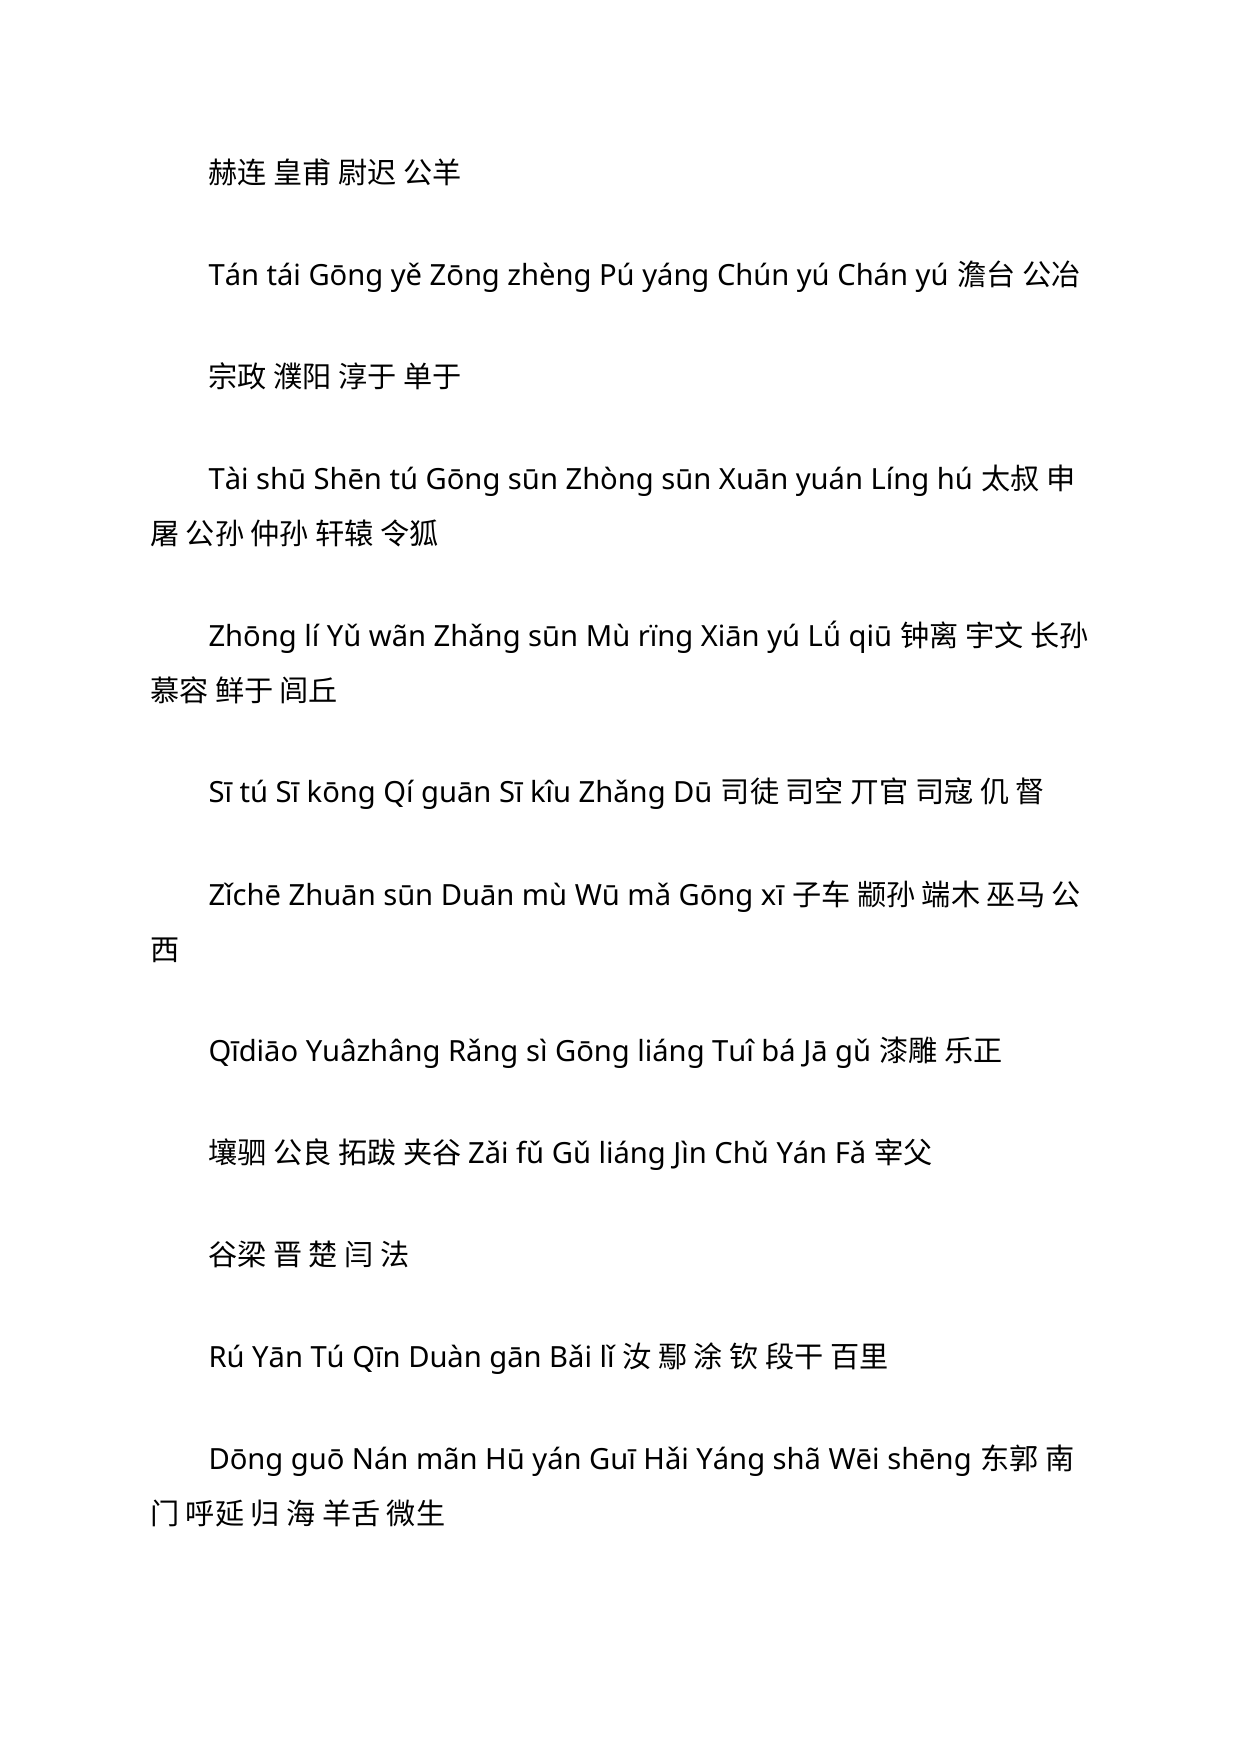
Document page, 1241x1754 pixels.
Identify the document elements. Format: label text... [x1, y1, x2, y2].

text Dōng guō Nán mãn Hū yán Guī Hǎi Yáng shã Wēi shēng 东郭 南门 呼延 归 海 羊舌 微生 [150, 1436, 1090, 1533]
text Tài shū Shēn tú Gōng sūn Zhòng sūn Xuān yuán Líng hú 太叔 申屠 公孙 仲孙 轩辕 令狐 [150, 456, 1090, 553]
text Zǐchē Zhuān sūn Duān mù Wū mǎ Gōng xī 子车 颛孙 端木 巫马 公西 [150, 871, 1090, 968]
text 赫连 皇甫 尉迟 公羊 [150, 150, 1090, 192]
text 宗政 濮阳 淳于 单于 [150, 354, 1090, 396]
text 谷梁 晋 楚 闫 法 [150, 1232, 1090, 1274]
text 壤驷 公良 拓跋 夹谷 Zǎi fǔ Gǔ liáng Jìn Chǔ Yán Fǎ 宰父 [150, 1130, 1090, 1172]
text Rú Yān Tú Qīn Duàn gān Bǎi lǐ 汝 鄢 涂 钦 段干 百里 [150, 1333, 1090, 1376]
text Qīdiāo Yuâzhâng Rǎng sì Gōng liáng Tuî bá Jā gǔ 漆雕 乐正 [150, 1028, 1090, 1070]
text Tán tái Gōng yě Zōng zhèng Pú yáng Chún yú Chán yú 澹台 公冶 [150, 252, 1090, 294]
text Zhōng lí Yǔ wãn Zhǎng sūn Mù rïng Xiān yú Lǘ qiū 钟离 宇文 长孙 慕容 鲜于 闾丘 [150, 612, 1090, 709]
text Sī tú Sī kōng Qí guān Sī kîu Zhǎng Dū 司徒 司空 丌官 司寇 仉 督 [150, 769, 1090, 811]
